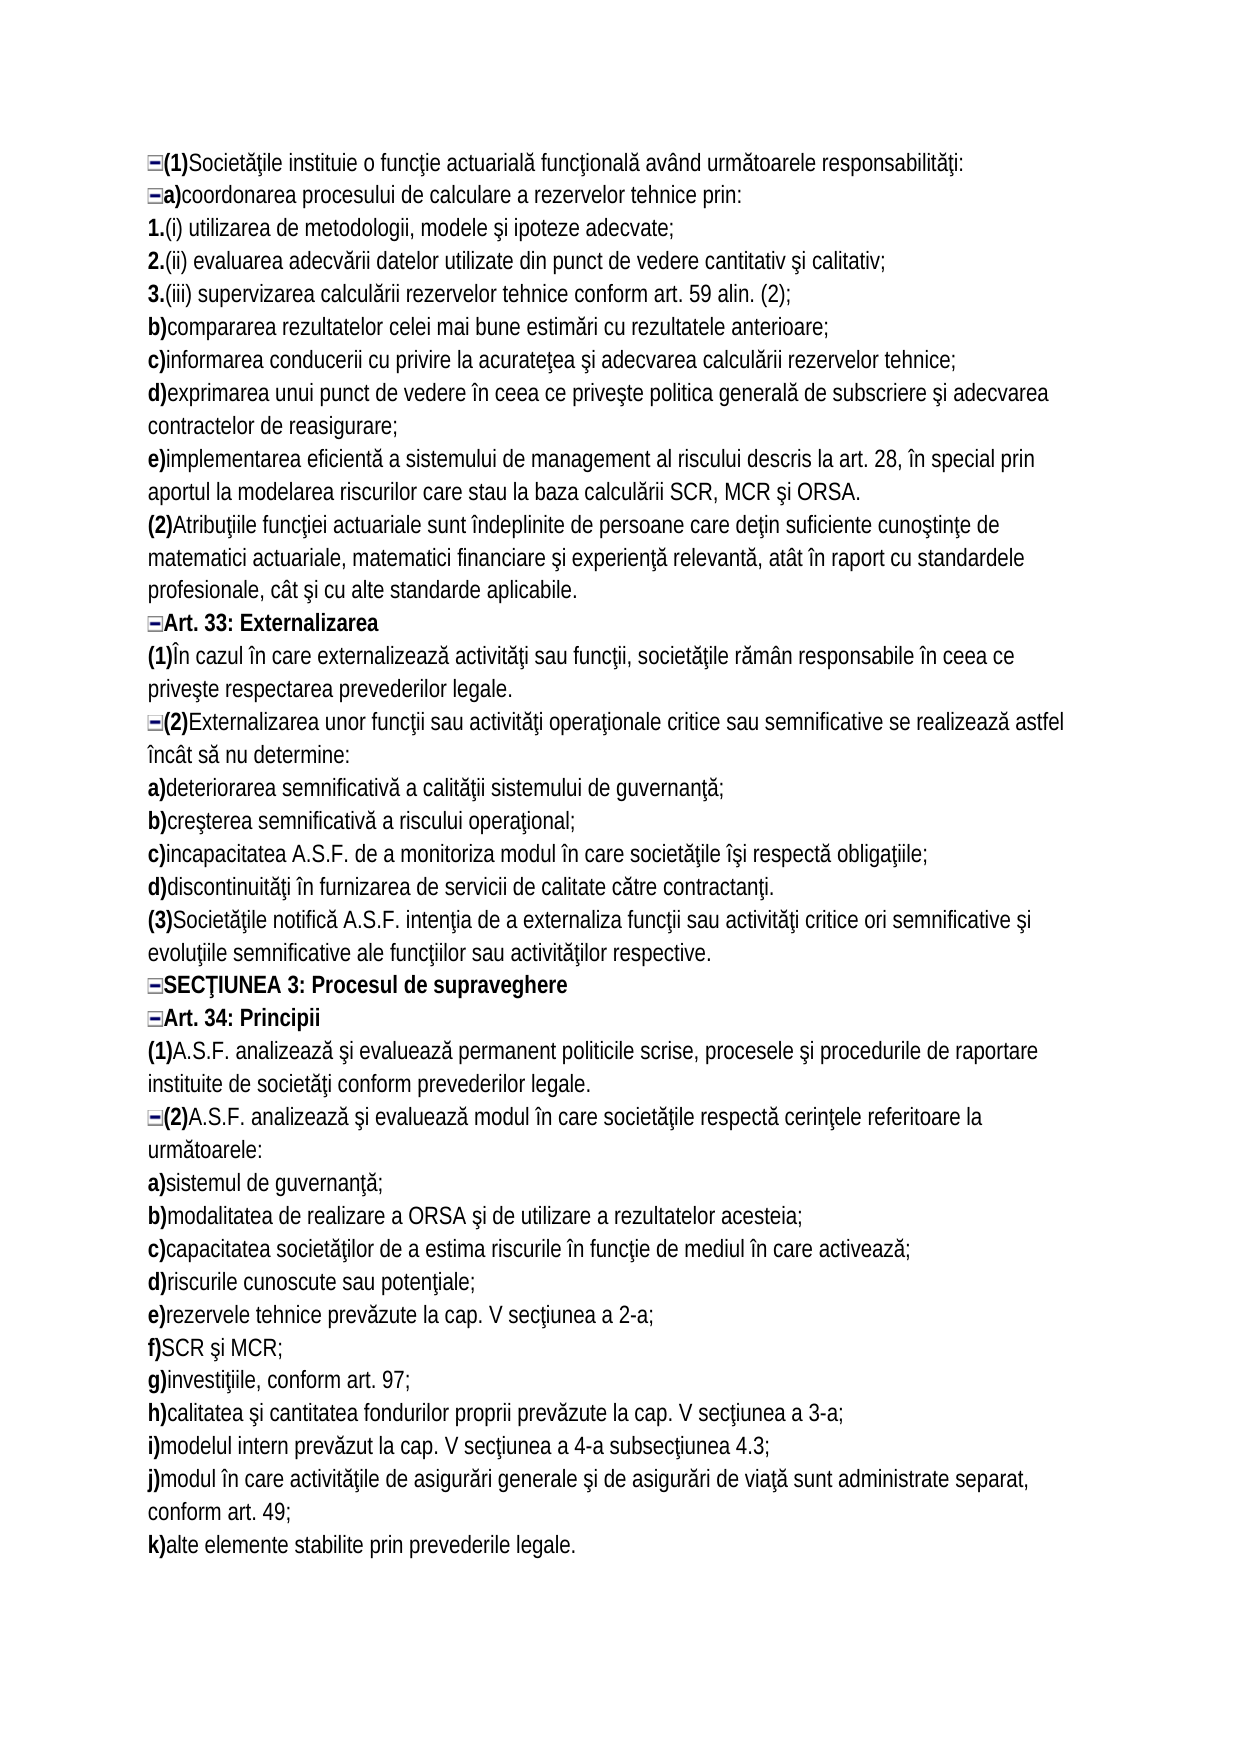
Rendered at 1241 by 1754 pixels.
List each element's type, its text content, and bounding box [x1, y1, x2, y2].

picture [147, 188, 164, 204]
text c)capacitatea societăţilor de a estima riscurile în funcţie de mediul în care activează; [148, 1234, 1093, 1262]
text b)creşterea semnificativă a riscului operaţional; [148, 806, 1093, 834]
text b)compararea rezultatelor celei mai bune estimări cu rezultatele anterioare; [148, 312, 1093, 341]
text f)SCR şi MCR; [148, 1333, 1093, 1361]
text 3.(iii) supervizarea calculării rezervelor tehnice conform art. 59 alin. (2); [148, 279, 1093, 308]
text 2.(ii) evaluarea adecvării datelor utilizate din punct de vedere cantitativ şi calitativ; [148, 246, 1093, 275]
text k)alte elemente stabilite prin prevederile legale. [148, 1530, 1093, 1559]
text Art. 33: Externalizarea [148, 608, 1093, 637]
picture [147, 715, 164, 731]
text (2)Externalizarea unor funcţii sau activităţi operaţionale critice sau semnificative se realizează astfel încât să nu determine: [148, 707, 1093, 769]
text d)riscurile cunoscute sau potenţiale; [148, 1267, 1093, 1295]
text d)exprimarea unui punct de vedere în ceea ce priveşte politica generală de subscriere şi adecvarea contractelor de reasigurare; [148, 378, 1093, 439]
text (2)A.S.F. analizează şi evaluează modul în care societăţile respectă cerinţele referitoare la următoarele: [148, 1102, 1093, 1164]
text i)modelul intern prevăzut la cap. V secţiunea a 4-a subsecţiunea 4.3; [148, 1431, 1093, 1460]
text h)calitatea şi cantitatea fondurilor proprii prevăzute la cap. V secţiunea a 3-a; [148, 1398, 1093, 1427]
text Art. 34: Principii [148, 1003, 1093, 1032]
text (1)Societăţile instituie o funcţie actuarială funcţională având următoarele responsabilităţi: [148, 148, 1093, 176]
text (3)Societăţile notifică A.S.F. intenţia de a externaliza funcţii sau activităţi critice ori semnificative şi evoluţiile semnificative ale funcţiilor sau activităţilor respective. [148, 905, 1093, 966]
picture [147, 155, 164, 171]
text (2)Atribuţiile funcţiei actuariale sunt îndeplinite de persoane care deţin suficiente cunoştinţe de matematici actuariale, matematici financiare şi experienţă relevantă, atât în raport cu standardele profesionale, cât şi cu alte standarde aplicabile. [148, 510, 1093, 604]
text 1.(i) utilizarea de metodologii, modele şi ipoteze adecvate; [148, 213, 1093, 242]
picture [147, 1110, 164, 1126]
text c)incapacitatea A.S.F. de a monitoriza modul în care societăţile îşi respectă obligaţiile; [148, 839, 1093, 867]
text c)informarea conducerii cu privire la acurateţea şi adecvarea calculării rezervelor tehnice; [148, 345, 1093, 374]
text a)coordonarea procesului de calculare a rezervelor tehnice prin: [148, 181, 1093, 209]
picture [147, 1011, 164, 1027]
text g)investiţiile, conform art. 97; [148, 1366, 1093, 1394]
text j)modul în care activităţile de asigurări generale şi de asigurări de viaţă sunt administrate separat, conform art. 49; [148, 1464, 1093, 1526]
text b)modalitatea de realizare a ORSA şi de utilizare a rezultatelor acesteia; [148, 1201, 1093, 1229]
text SECŢIUNEA 3: Procesul de supraveghere [148, 971, 1093, 999]
text a)sistemul de guvernanţă; [148, 1168, 1093, 1197]
text d)discontinuităţi în furnizarea de servicii de calitate către contractanţi. [148, 872, 1093, 900]
text e)rezervele tehnice prevăzute la cap. V secţiunea a 2-a; [148, 1300, 1093, 1328]
text (1)A.S.F. analizează şi evaluează permanent politicile scrise, procesele şi procedurile de raportare instituite de societăţi conform prevederilor legale. [148, 1036, 1093, 1098]
text a)deteriorarea semnificativă a calităţii sistemului de guvernanţă; [148, 773, 1093, 802]
text e)implementarea eficientă a sistemului de management al riscului descris la art. 28, în special prin aportul la modelarea riscurilor care stau la baza calculării SCR, MCR şi ORSA. [148, 444, 1093, 505]
picture [147, 616, 164, 632]
picture [147, 978, 164, 994]
text (1)În cazul în care externalizează activităţi sau funcţii, societăţile rămân responsabile în ceea ce priveşte respectarea prevederilor legale. [148, 641, 1093, 703]
